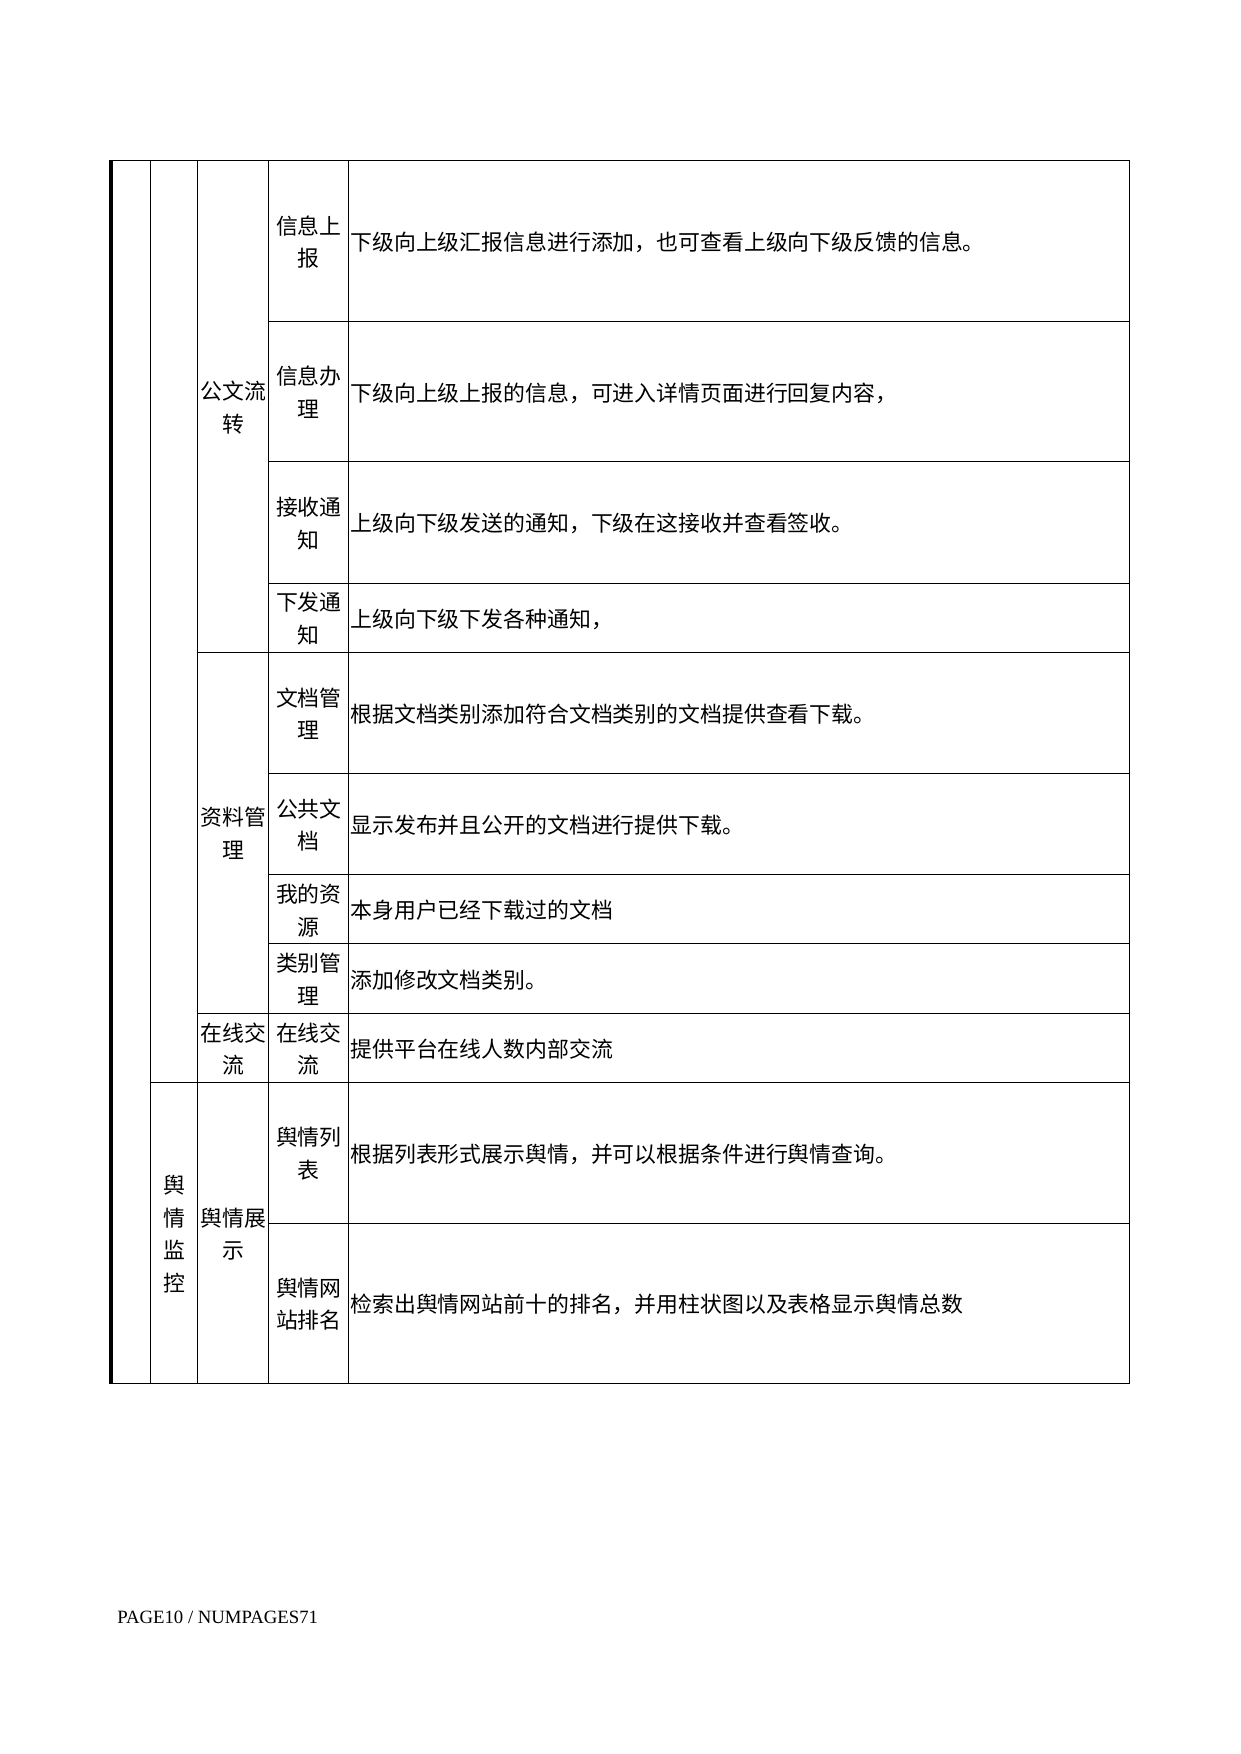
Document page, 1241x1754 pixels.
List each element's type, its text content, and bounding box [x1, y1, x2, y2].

table_cell 公共文档 [269, 774, 348, 874]
table_cell 舆情展示 [198, 1083, 268, 1383]
table_cell 显示发布并且公开的文档进行提供下载。 [349, 774, 1129, 874]
table_cell 提供平台在线人数内部交流 [349, 1014, 1129, 1082]
table_cell 添加修改文档类别。 [349, 944, 1129, 1012]
table_cell 资料管理 [198, 653, 268, 1012]
table_cell 信息办理 [269, 322, 348, 461]
table_cell 根据列表形式展示舆情，并可以根据条件进行舆情查询。 [349, 1083, 1129, 1222]
table_cell 文档管理 [269, 653, 348, 773]
table_cell 接收通知 [269, 462, 348, 582]
table_cell 下级向上级上报的信息，可进入详情页面进行回复内容， [349, 322, 1129, 461]
table_cell 下级向上级汇报信息进行添加，也可查看上级向下级反馈的信息。 [349, 161, 1129, 321]
table_cell 上级向下级发送的通知，下级在这接收并查看签收。 [349, 462, 1129, 582]
table_cell 上级向下级下发各种通知， [349, 584, 1129, 652]
table_cell 舆情监控 [151, 1083, 197, 1383]
table_cell 类别管理 [269, 944, 348, 1012]
table_cell 下发通知 [269, 584, 348, 652]
table_cell 我的资源 [269, 875, 348, 943]
table_cell 根据文档类别添加符合文档类别的文档提供查看下载。 [349, 653, 1129, 773]
table_cell 公文流转 [198, 161, 268, 652]
table_cell 本身用户已经下载过的文档 [349, 875, 1129, 943]
table_cell 舆情列表 [269, 1083, 348, 1222]
table_cell 信息上报 [269, 161, 348, 321]
table_cell 在线交流 [269, 1014, 348, 1082]
table_cell 舆情网站排名 [269, 1224, 348, 1383]
table_cell 检索出舆情网站前十的排名，并用柱状图以及表格显示舆情总数 [349, 1224, 1129, 1383]
table_cell 在线交流 [198, 1014, 268, 1082]
